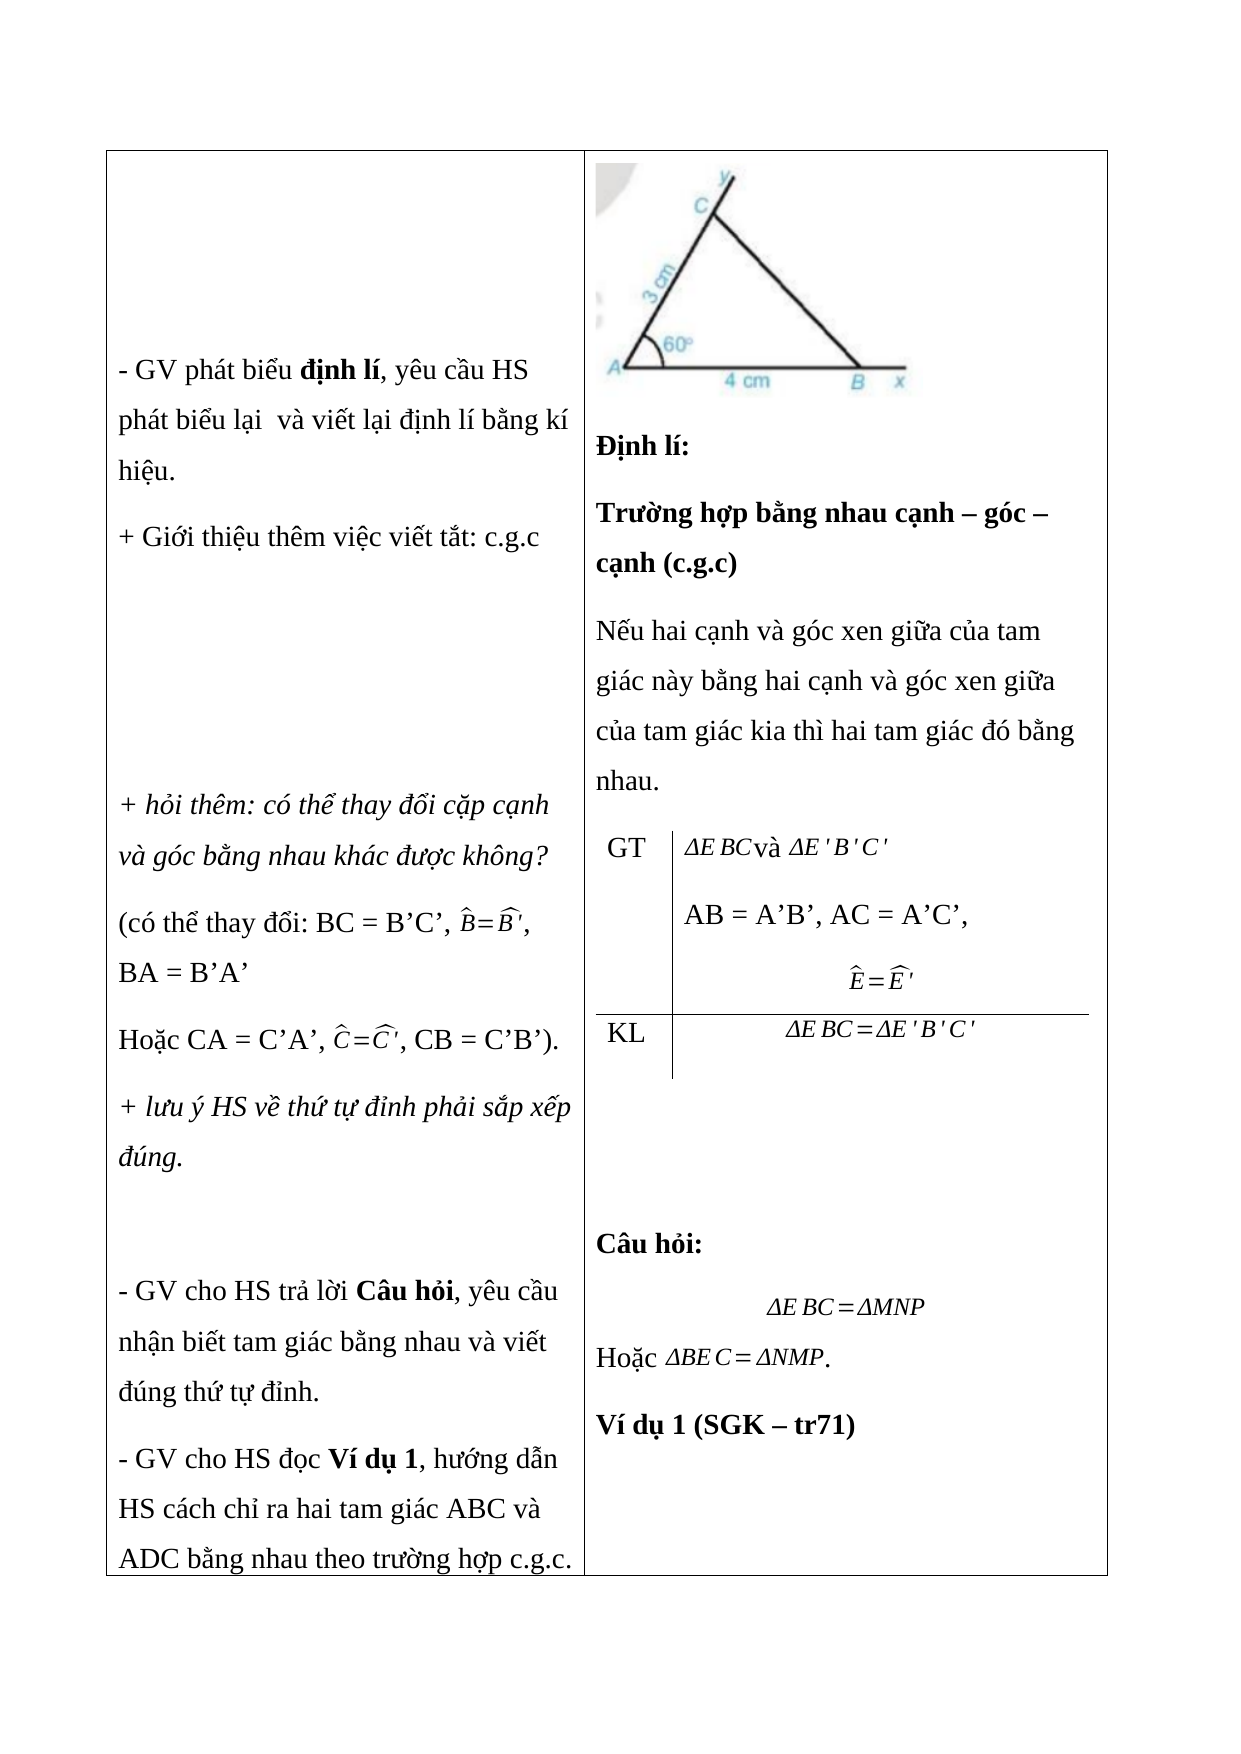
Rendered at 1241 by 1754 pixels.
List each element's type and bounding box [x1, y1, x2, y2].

table_cell [585, 151, 1107, 1575]
picture [595, 163, 924, 398]
table_cell [107, 151, 584, 1575]
